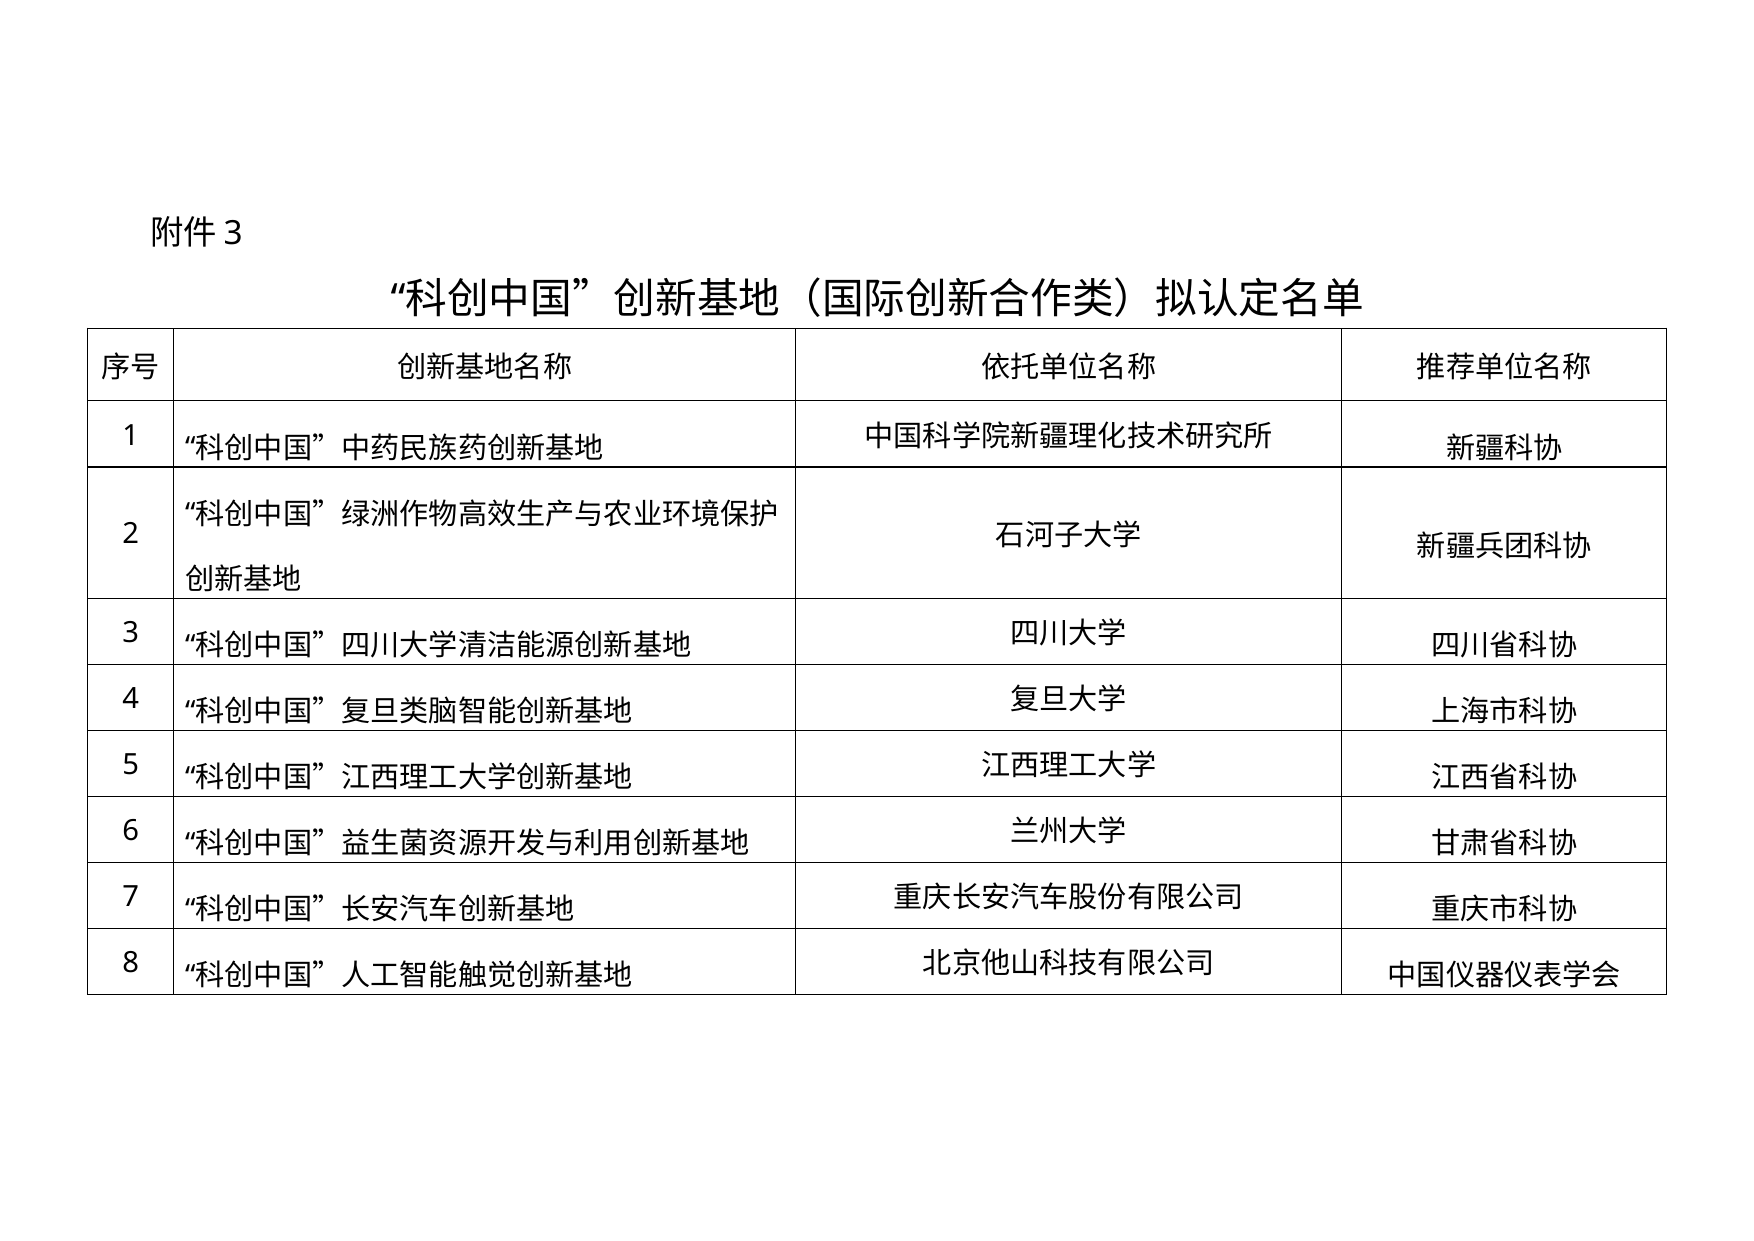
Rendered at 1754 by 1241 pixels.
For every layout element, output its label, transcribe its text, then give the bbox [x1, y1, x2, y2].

table_cell 7 [88, 863, 173, 928]
table_cell 江西理工大学 [796, 731, 1341, 796]
table_cell 四川省科协 [1342, 599, 1666, 663]
table_header 序号 [88, 329, 173, 400]
table_cell 四川大学 [796, 599, 1341, 663]
text 附件3 [150, 198, 1604, 263]
table_header 依托单位名称 [796, 329, 1341, 400]
table_cell 6 [88, 797, 173, 862]
table_cell 3 [88, 599, 173, 663]
table_cell 5 [88, 731, 173, 796]
table_cell 4 [88, 665, 173, 729]
table_cell 1 [88, 401, 173, 466]
text “科创中国”创新基地（国际创新合作类）拟认定名单 [150, 263, 1604, 328]
table_cell 新疆科协 [1342, 401, 1666, 466]
table_header 推荐单位名称 [1342, 329, 1666, 400]
table_cell 重庆市科协 [1342, 863, 1666, 928]
table_header 创新基地名称 [174, 329, 795, 400]
table_cell 石河子大学 [796, 468, 1341, 597]
table_cell 江西省科协 [1342, 731, 1666, 796]
table_cell 复旦大学 [796, 665, 1341, 729]
table_cell 甘肃省科协 [1342, 797, 1666, 862]
table_cell “科创中国”复旦类脑智能创新基地 [174, 665, 795, 729]
table_cell “科创中国”四川大学清洁能源创新基地 [174, 599, 795, 663]
table_cell 兰州大学 [796, 797, 1341, 862]
table_cell 2 [88, 468, 173, 597]
table_cell 北京他山科技有限公司 [796, 929, 1341, 994]
table_cell “科创中国”中药民族药创新基地 [174, 401, 795, 466]
table_cell “科创中国”江西理工大学创新基地 [174, 731, 795, 796]
table_cell “科创中国”人工智能触觉创新基地 [174, 929, 795, 994]
table_cell 中国仪器仪表学会 [1342, 929, 1666, 994]
table_cell 8 [88, 929, 173, 994]
table_cell “科创中国”长安汽车创新基地 [174, 863, 795, 928]
table_cell “科创中国”益生菌资源开发与利用创新基地 [174, 797, 795, 862]
table_cell 上海市科协 [1342, 665, 1666, 729]
table_cell 重庆长安汽车股份有限公司 [796, 863, 1341, 928]
table_cell 新疆兵团科协 [1342, 468, 1666, 597]
table_cell 中国科学院新疆理化技术研究所 [796, 401, 1341, 466]
table_cell “科创中国”绿洲作物高效生产与农业环境保护创新基地 [174, 468, 795, 597]
